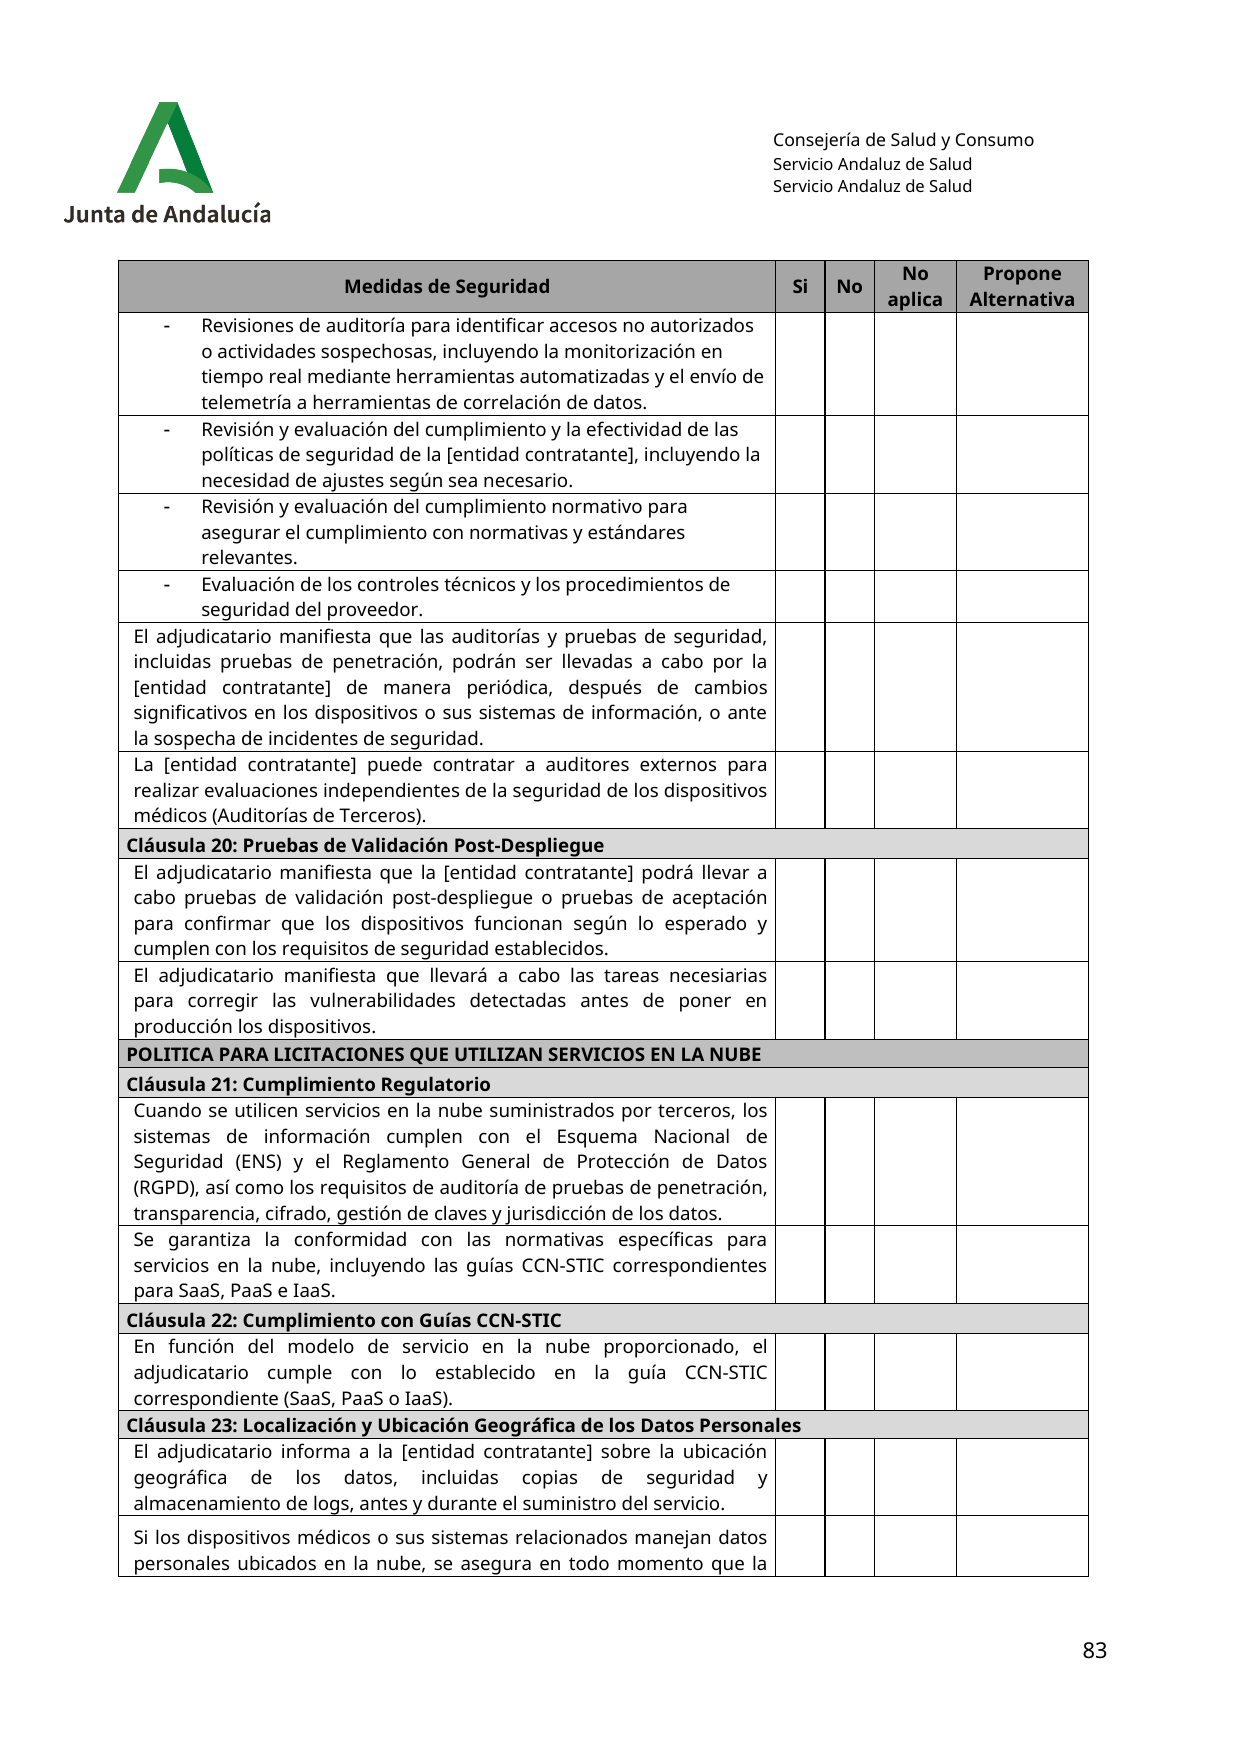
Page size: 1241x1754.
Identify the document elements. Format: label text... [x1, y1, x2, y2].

table_cell [957, 494, 1088, 570]
table_cell En función del modelo de servicio en la nube proporcionado, el adjudicatario cumple con lo establecido en la guía CCN-STIC correspondiente (SaaS, PaaS o IaaS). [119, 1334, 775, 1410]
table_cell [957, 1516, 1088, 1576]
table_cell [776, 1334, 824, 1410]
table_cell [826, 313, 874, 415]
table_header No aplica [875, 261, 956, 312]
table_cell [957, 859, 1088, 961]
table_cell [957, 1334, 1088, 1410]
table_cell [826, 859, 874, 961]
table_cell Cuando se utilicen servicios en la nube suministrados por terceros, los sistemas de información cumplen con el Esquema Nacional de Seguridad (ENS) y el Reglamento General de Protección de Datos (RGPD), así como los requisitos de auditoría de pruebas de penetración, transparencia, cifrado, gestión de claves y jurisdicción de los datos. [119, 1098, 775, 1225]
table_cell El adjudicatario manifiesta que la [entidad contratante] podrá llevar a cabo pruebas de validación post-despliegue o pruebas de aceptación para confirmar que los dispositivos funcionan según lo esperado y cumplen con los requisitos de seguridad establecidos. [119, 859, 775, 961]
table_cell [875, 859, 956, 961]
table_cell [826, 752, 874, 828]
table_cell [776, 313, 824, 415]
table_cell POLITICA PARA LICITACIONES QUE UTILIZAN SERVICIOS EN LA NUBE [119, 1040, 1088, 1067]
table_header Propone Alternativa [957, 261, 1088, 312]
table_cell [875, 571, 956, 622]
table_cell [826, 494, 874, 570]
table_cell El adjudicatario manifiesta que llevará a cabo las tareas necesiarias para corregir las vulnerabilidades detectadas antes de poner en producción los dispositivos. [119, 962, 775, 1039]
table_cell [875, 1439, 956, 1515]
table_cell [957, 1226, 1088, 1303]
table_cell [826, 962, 874, 1039]
table_cell [826, 623, 874, 751]
table_cell [776, 623, 824, 751]
table_cell [776, 416, 824, 492]
table_cell Revisiones de auditoría para identificar accesos no autorizados o actividades sospechosas, incluyendo la monitorización en tiempo real mediante herramientas automatizadas y el envío de telemetría a herramientas de correlación de datos. [119, 313, 775, 415]
table_cell [826, 1516, 874, 1576]
table_cell [875, 1098, 956, 1225]
table_cell Cláusula 23: Localización y Ubicación Geográfica de los Datos Personales [119, 1411, 1088, 1438]
table_cell El adjudicatario manifiesta que las auditorías y pruebas de seguridad, incluidas pruebas de penetración, podrán ser llevadas a cabo por la [entidad contratante] de manera periódica, después de cambios significativos en los dispositivos o sus sistemas de información, o ante la sospecha de incidentes de seguridad. [119, 623, 775, 751]
table_cell [826, 1226, 874, 1303]
table_cell [875, 416, 956, 492]
table_cell [957, 752, 1088, 828]
table_cell [957, 962, 1088, 1039]
table_cell [826, 1439, 874, 1515]
table_cell [776, 962, 824, 1039]
table_cell [875, 494, 956, 570]
table_cell [776, 1439, 824, 1515]
table_cell [875, 1334, 956, 1410]
table_cell Cláusula 21: Cumplimiento Regulatorio [119, 1068, 1088, 1097]
table_cell [957, 1098, 1088, 1225]
table_cell [776, 1516, 824, 1576]
table_cell [875, 962, 956, 1039]
table_cell [826, 1334, 874, 1410]
table_cell Revisión y evaluación del cumplimiento y la efectividad de las políticas de seguridad de la [entidad contratante], incluyendo la necesidad de ajustes según sea necesario. [119, 416, 775, 492]
table_cell [957, 1439, 1088, 1515]
table_cell Cláusula 22: Cumplimiento con Guías CCN-STIC [119, 1304, 1088, 1333]
table_cell [776, 494, 824, 570]
table_cell Cláusula 20: Pruebas de Validación Post-Despliegue [119, 829, 1088, 858]
table_header No [826, 261, 874, 312]
table_cell [776, 1098, 824, 1225]
table_cell [776, 1226, 824, 1303]
table_cell [776, 752, 824, 828]
table_cell Se garantiza la conformidad con las normativas específicas para servicios en la nube, incluyendo las guías CCN-STIC correspondientes para SaaS, PaaS e IaaS. [119, 1226, 775, 1303]
table_cell [875, 752, 956, 828]
table_cell [776, 571, 824, 622]
table_cell [875, 623, 956, 751]
table_cell Evaluación de los controles técnicos y los procedimientos de seguridad del proveedor. [119, 571, 775, 622]
table_cell [826, 1098, 874, 1225]
table_cell [957, 313, 1088, 415]
table_cell [957, 571, 1088, 622]
table_cell [776, 859, 824, 961]
picture [63, 102, 270, 223]
table_cell Revisión y evaluación del cumplimiento normativo para asegurar el cumplimiento con normativas y estándares relevantes. [119, 494, 775, 570]
table_cell [875, 1226, 956, 1303]
table_cell [826, 416, 874, 492]
table_cell [875, 1516, 956, 1576]
table_header Si [776, 261, 824, 312]
table_header Medidas de Seguridad [119, 261, 775, 312]
table_cell [826, 571, 874, 622]
table_cell El adjudicatario informa a la [entidad contratante] sobre la ubicación geográfica de los datos, incluidas copias de seguridad y almacenamiento de logs, antes y durante el suministro del servicio. [119, 1439, 775, 1515]
table_cell [957, 416, 1088, 492]
table_cell [957, 623, 1088, 751]
table_cell [875, 313, 956, 415]
table_cell La [entidad contratante] puede contratar a auditores externos para realizar evaluaciones independientes de la seguridad de los dispositivos médicos (Auditorías de Terceros). [119, 752, 775, 828]
